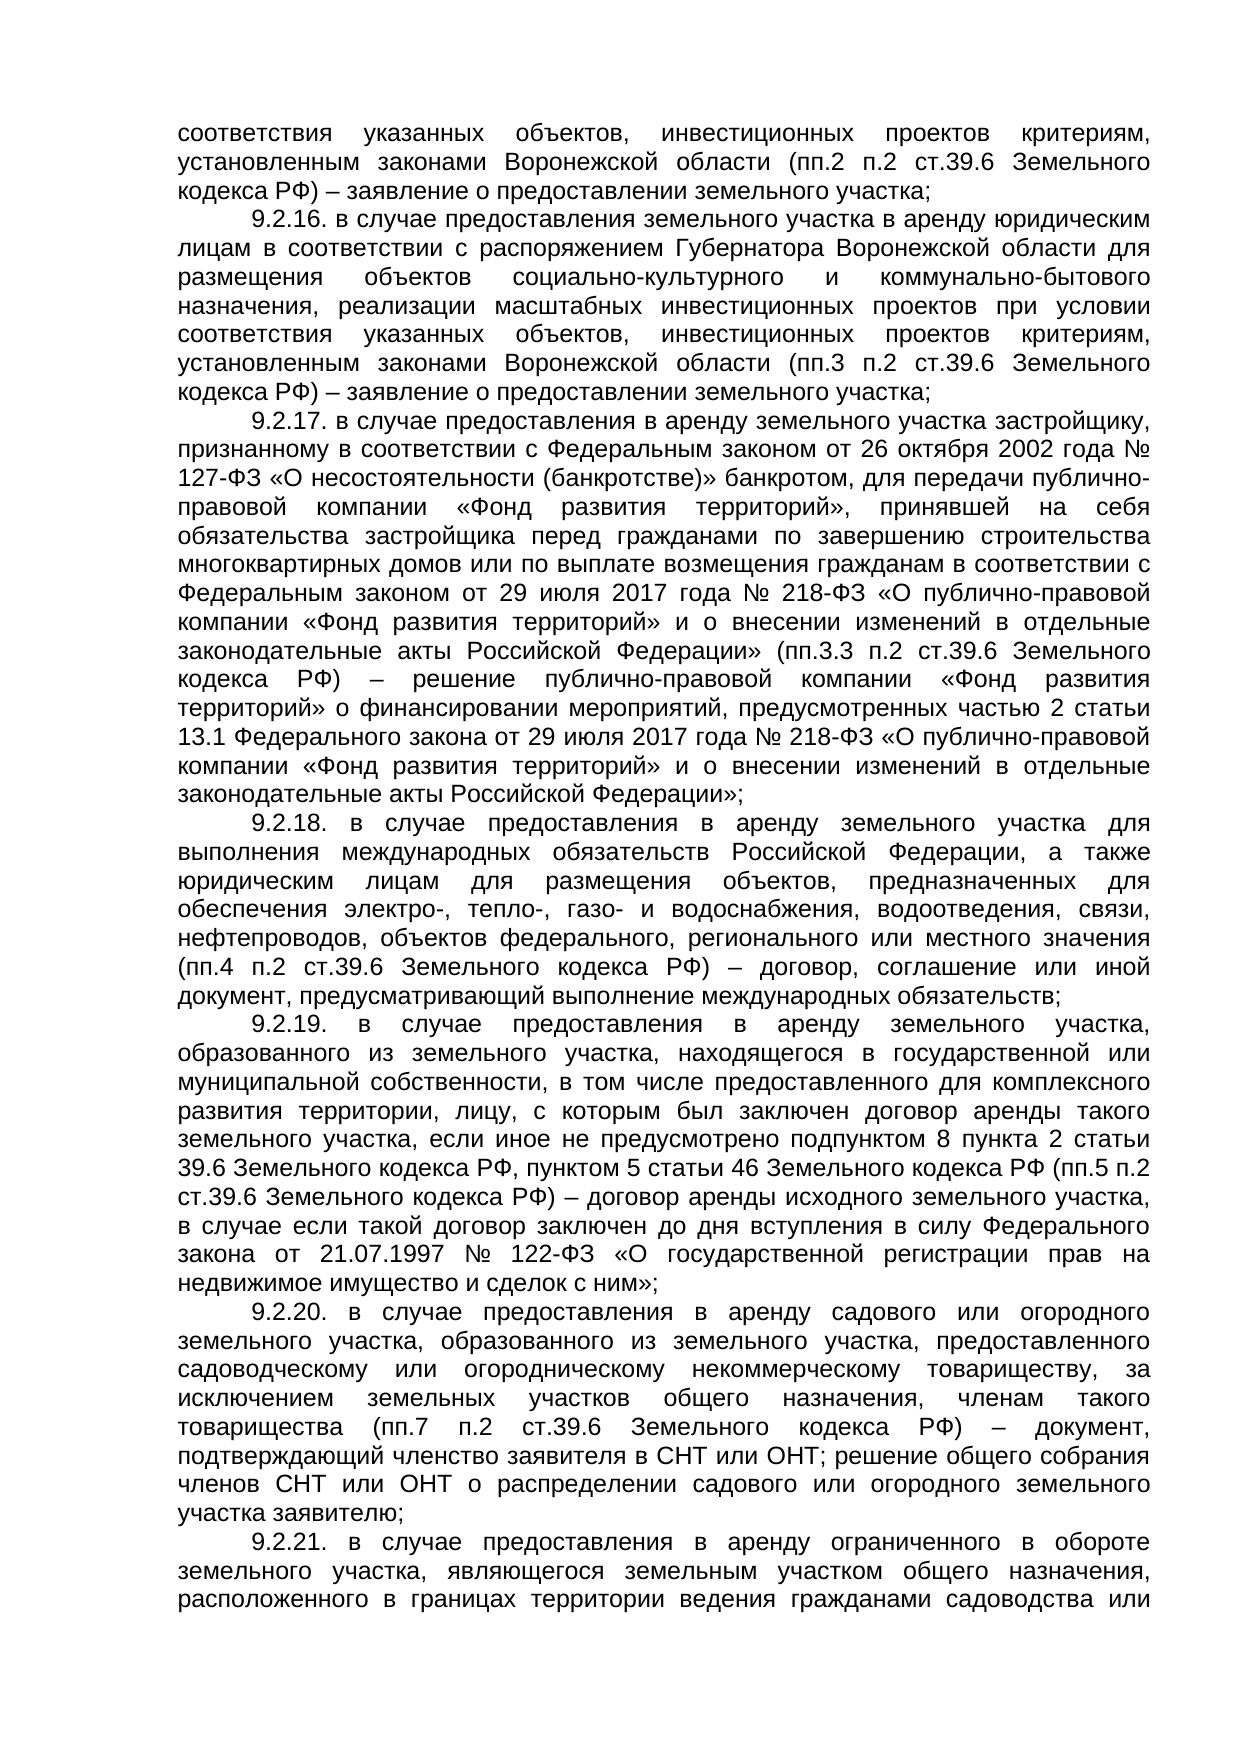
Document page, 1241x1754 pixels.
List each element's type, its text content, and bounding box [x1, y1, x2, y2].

text 9.2.17. в случае предоставления в аренду земельного участка застройщику, признанному в соответствии с Федеральным законом от 26 октября 2002 года № 127-ФЗ «О несостоятельности (банкротстве)» банкротом, для передачи публично-правовой компании «Фонд развития территорий», принявшей на себя обязательства застройщика перед гражданами по завершению строительства многоквартирных домов или по выплате возмещения гражданам в соответствии с Федеральным законом от 29 июля 2017 года № 218-ФЗ «О публично-правовой компании «Фонд развития территорий» и о внесении изменений в отдельные законодательные акты Российской Федерации» (пп.3.3 п.2 ст.39.6 Земельного кодекса РФ) – решение публично-правовой компании «Фонд развития территорий» о финансировании мероприятий, предусмотренных частью 2 статьи 13.1 Федерального закона от 29 июля 2017 года № 218-ФЗ «О публично-правовой компании «Фонд развития территорий» и о внесении изменений в отдельные законодательные акты Российской Федерации»; [177, 406, 1152, 808]
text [177, 1527, 1152, 1613]
text 9.2.16. в случае предоставления земельного участка в аренду юридическим лицам в соответствии с распоряжением Губернатора Воронежской области для размещения объектов социально-культурного и коммунально-бытового назначения, реализации масштабных инвестиционных проектов при условии соответствия указанных объектов, инвестиционных проектов критериям, установленным законами Воронежской области (пп.3 п.2 ст.39.6 Земельного кодекса РФ) – заявление о предоставлении земельного участка; [177, 204, 1152, 406]
text 9.2.20. в случае предоставления в аренду садового или огородного земельного участка, образованного из земельного участка, предоставленного садоводческому или огородническому некоммерческому товариществу, за исключением земельных участков общего назначения, членам такого товарищества (пп.7 п.2 ст.39.6 Земельного кодекса РФ) – документ, подтверждающий членство заявителя в СНТ или ОНТ; решение общего собрания членов СНТ или ОНТ о распределении садового или огородного земельного участка заявителю; [177, 1297, 1152, 1527]
text 9.2.19. в случае предоставления в аренду земельного участка, образованного из земельного участка, находящегося в государственной или муниципальной собственности, в том числе предоставленного для комплексного развития территории, лицу, с которым был заключен договор аренды такого земельного участка, если иное не предусмотрено подпунктом 8 пункта 2 статьи 39.6 Земельного кодекса РФ, пунктом 5 статьи 46 Земельного кодекса РФ (пп.5 п.2 ст.39.6 Земельного кодекса РФ) – договор аренды исходного земельного участка, в случае если такой договор заключен до дня вступления в силу Федерального закона от 21.07.1997 № 122-ФЗ «О государственной регистрации прав на недвижимое имущество и сделок с ним»; [177, 1009, 1152, 1297]
text 9.2.18. в случае предоставления в аренду земельного участка для выполнения международных обязательств Российской Федерации, а также юридическим лицам для размещения объектов, предназначенных для обеспечения электро-, тепло-, газо- и водоснабжения, водоотведения, связи, нефтепроводов, объектов федерального, регионального или местного значения (пп.4 п.2 ст.39.6 Земельного кодекса РФ) – договор, соглашение или иной документ, предусматривающий выполнение международных обязательств; [177, 808, 1152, 1009]
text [177, 118, 1152, 204]
